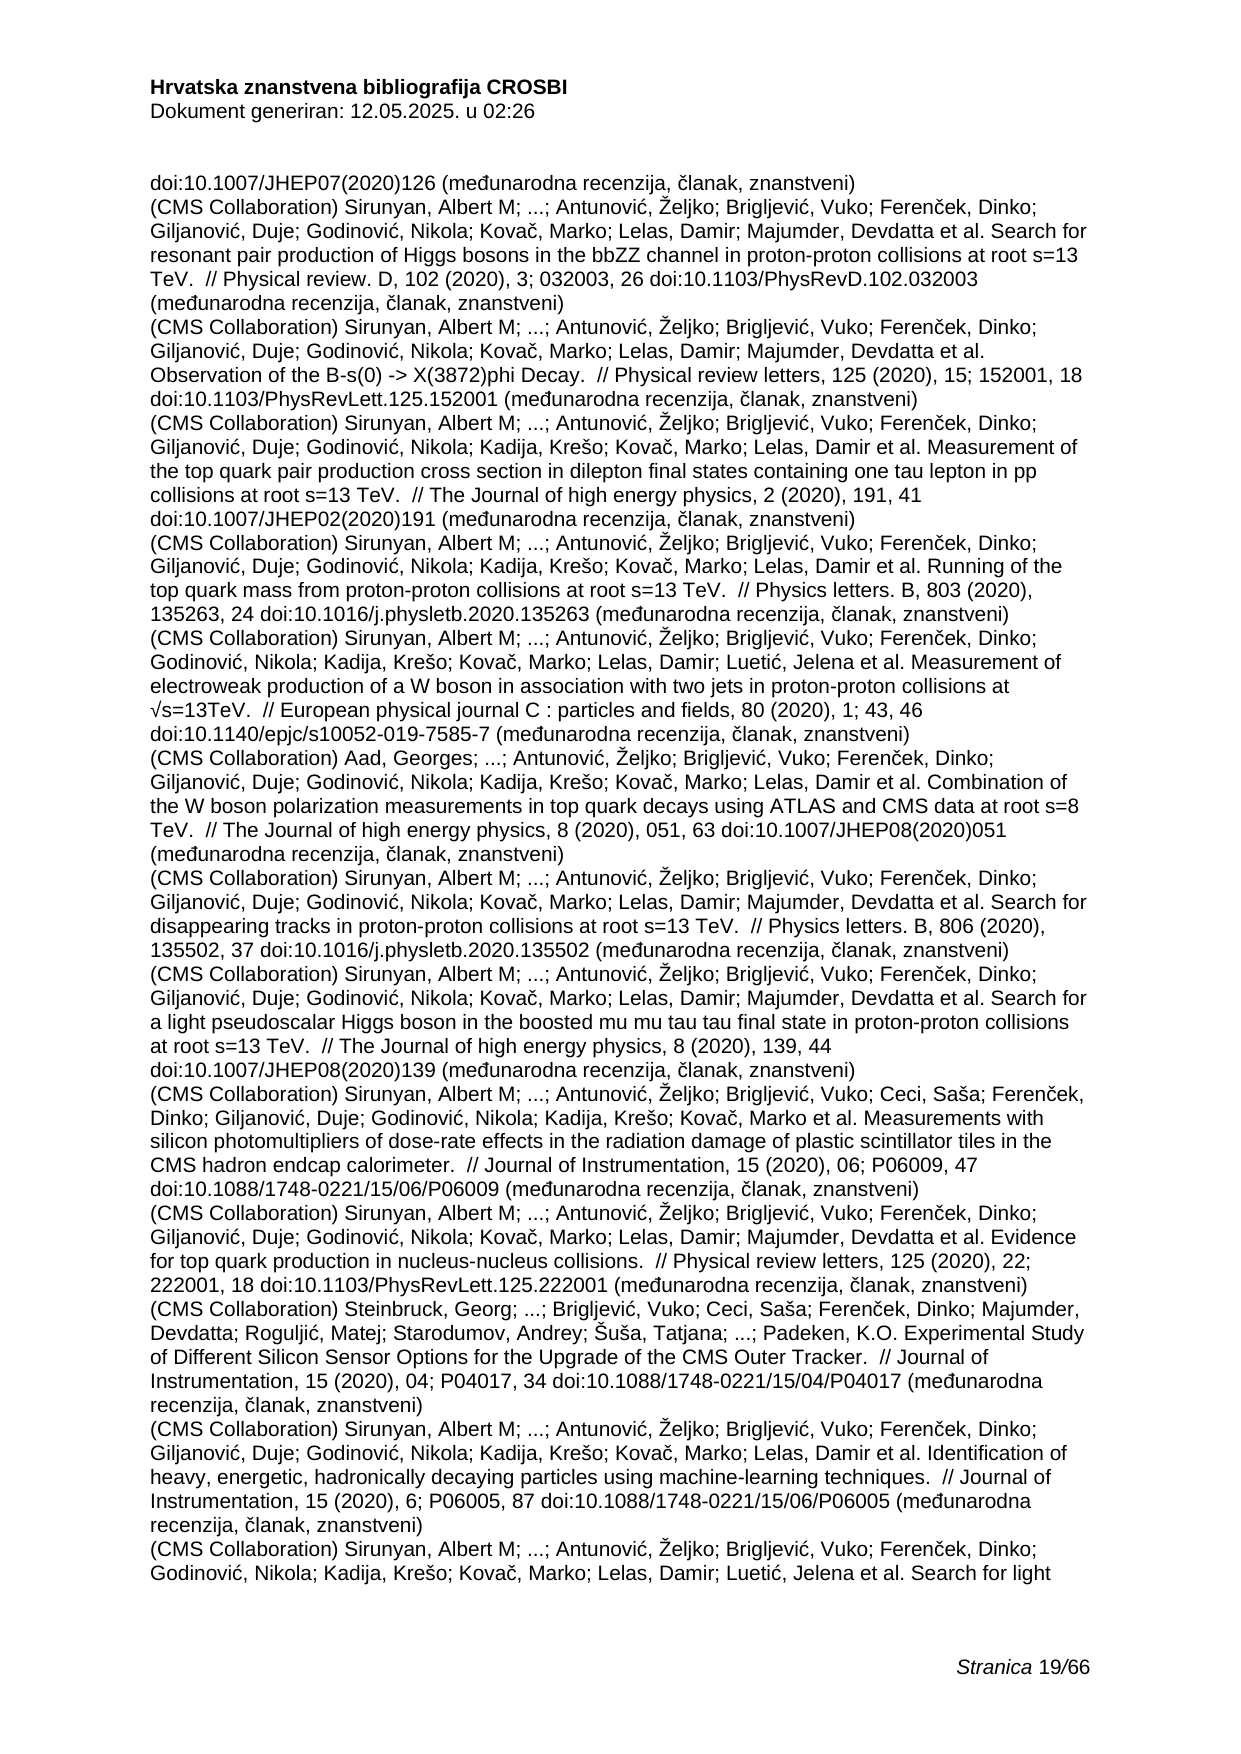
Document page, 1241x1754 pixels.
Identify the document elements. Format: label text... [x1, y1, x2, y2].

text (CMS Collaboration) Aad, Georges; ...; Antunović, Željko; Brigljević, Vuko; Ferenček, Dinko; Giljanović, Duje; Godinović, Nikola; Kadija, Krešo; Kovač, Marko; Lelas, Damir et al. [150, 746, 1090, 866]
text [150, 171, 1090, 195]
text (CMS Collaboration) Sirunyan, Albert M; ...; Antunović, Željko; Brigljević, Vuko; Ceci, Saša; Ferenček, Dinko; Giljanović, Duje; Godinović, Nikola; Kadija, Krešo; Kovač, Marko et al. [150, 1081, 1090, 1201]
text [150, 1537, 1090, 1584]
text (CMS Collaboration) Steinbruck, Georg; ...; Brigljević, Vuko; Ceci, Saša; Ferenček, Dinko; Majumder, Devdatta; Roguljić, Matej; Starodumov, Andrey; Šuša, Tatjana; ...; Padeken, K.O. [150, 1297, 1090, 1417]
